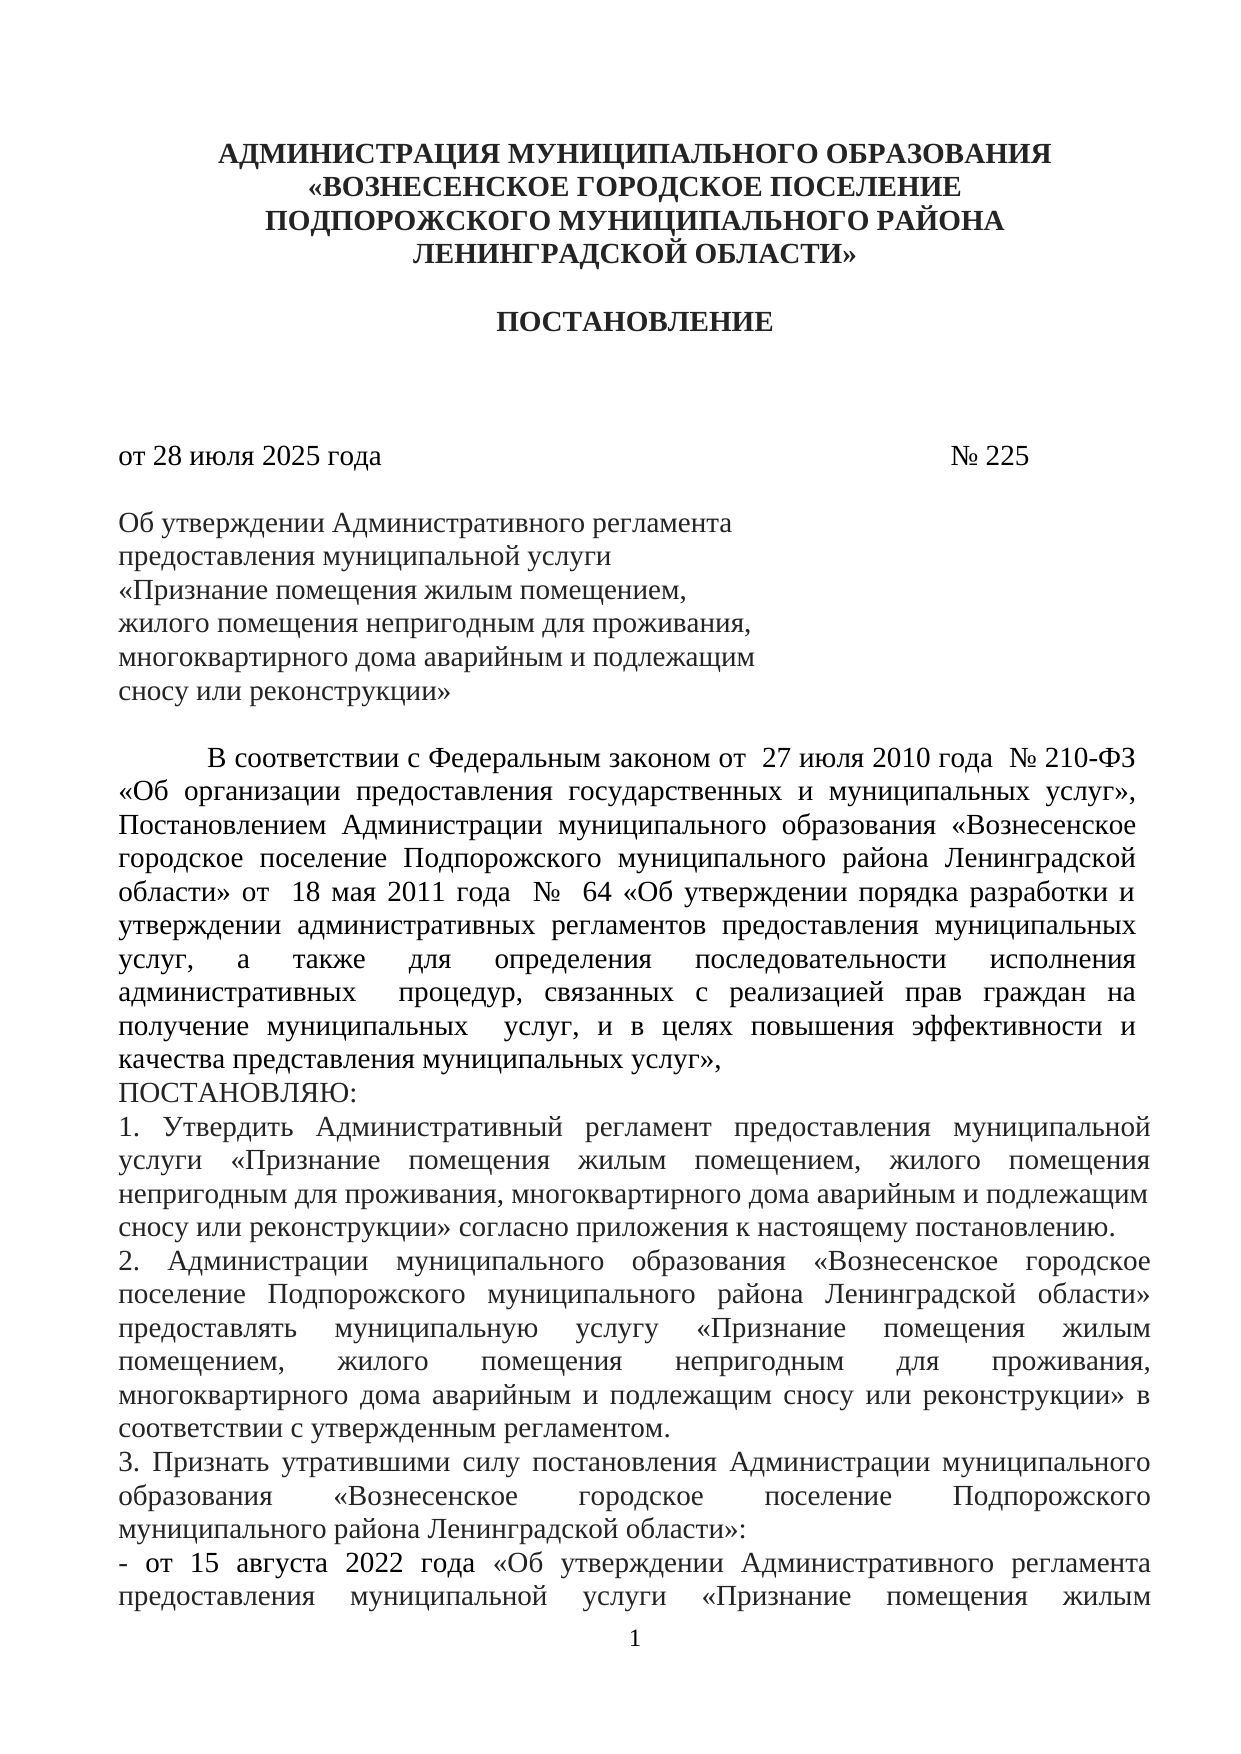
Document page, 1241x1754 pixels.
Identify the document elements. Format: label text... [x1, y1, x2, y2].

text сносу или реконструкции» согласно приложения к настоящему постановлению. [118, 1209, 1152, 1243]
text ПОСТАНОВЛЯЮ: [118, 1075, 1152, 1109]
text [118, 1545, 1152, 1612]
text ПОСТАНОВЛЕНИЕ [118, 304, 1152, 337]
text АДМИНИСТРАЦИЯ МУНИЦИПАЛЬНОГО ОБРАЗОВАНИЯ «ВОЗНЕСЕНСКОЕ ГОРОДСКОЕ ПОСЕЛЕНИЕ ПОДПОРОЖСКОГО МУНИЦИПАЛЬНОГО РАЙОНА ЛЕНИНГРАДСКОЙ ОБЛАСТИ» [118, 136, 1152, 270]
text от 28 июля 2025 года № 225 [118, 438, 1137, 471]
text сносу или реконструкции» [118, 673, 768, 706]
text 3. Признать утратившими силу постановления Администрации муниципального образования «Вознесенское городское поселение Подпорожского муниципального района Ленинградской области»: [118, 1444, 1152, 1545]
text 2. Администрации муниципального образования «Вознесенское городское поселение Подпорожского муниципального района Ленинградской области» предоставлять муниципальную услугу «Признание помещения жилым помещением, жилого помещения непригодным для проживания, многоквартирного дома аварийным и подлежащим сносу или реконструкции» в соответствии с утвержденным регламентом. [118, 1243, 1152, 1444]
text 1. Утвердить Административный регламент предоставления муниципальной услуги «Признание помещения жилым помещением, жилого помещения непригодным для проживания, многоквартирного дома аварийным и подлежащим [118, 1109, 1152, 1209]
text В соответствии с Федеральным законом от 27 июля 2010 года № 210-ФЗ «Об организации предоставления государственных и муниципальных услуг», Постановлением Администрации муниципального образования «Вознесенское городское поселение Подпорожского муниципального района Ленинградской области» от 18 мая 2011 года № 64 «Об утверждении порядка разработки и утверждении административных регламентов предоставления муниципальных услуг, а также для определения последовательности исполнения административных процедур, связанных с реализацией прав граждан на получение муниципальных услуг, и в целях повышения эффективности и качества представления муниципальных услуг», [118, 740, 1137, 1075]
text Об утверждении Административного регламента предоставления муниципальной услуги «Признание помещения жилым помещением, жилого помещения непригодным для проживания, многоквартирного дома аварийным и подлежащим [118, 505, 768, 673]
